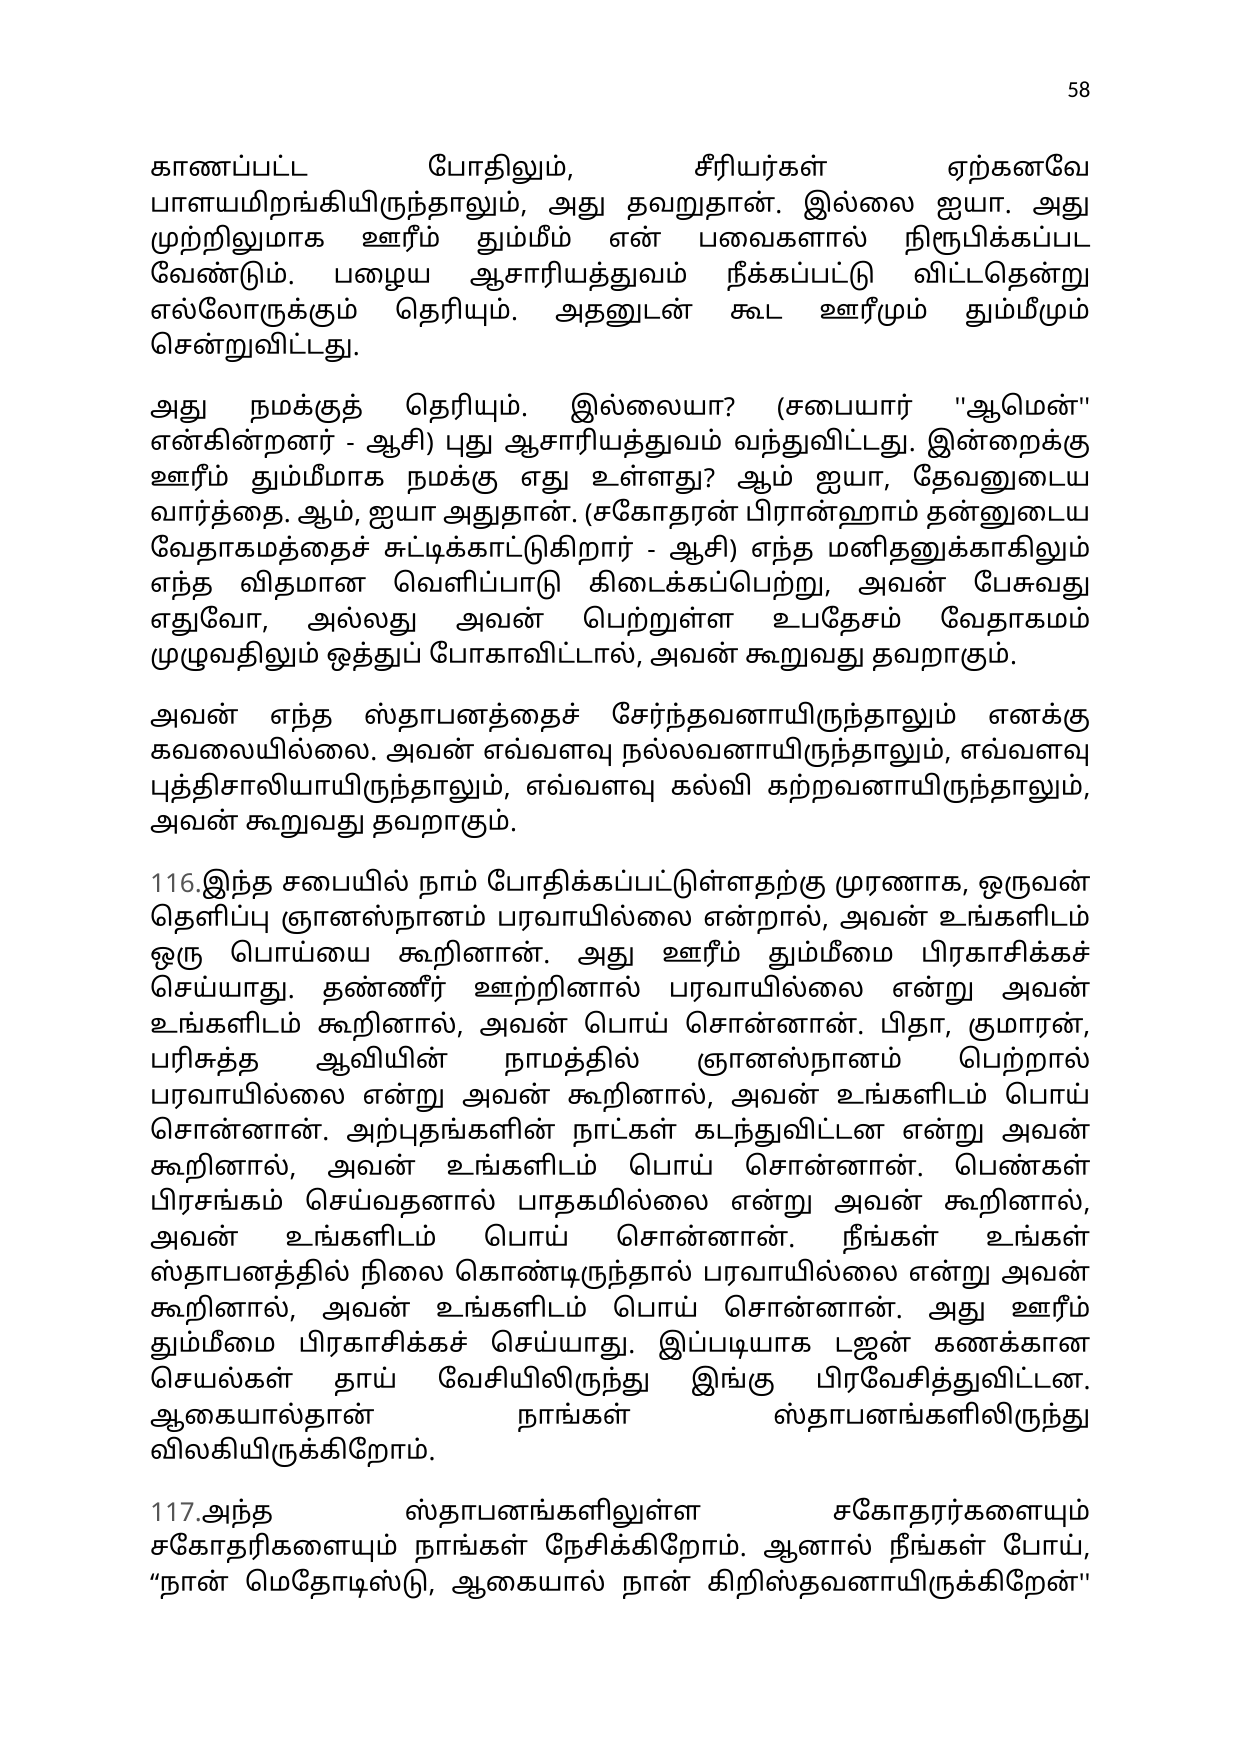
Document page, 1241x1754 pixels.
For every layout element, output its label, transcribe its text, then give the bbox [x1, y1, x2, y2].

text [150, 150, 1090, 363]
text 116.இந்த சபையில் நாம் போதிக்கப்பட்டுள்ளதற்கு முரணாக, ஒருவன் தெளிப்பு ஞானஸ்நானம் பரவாயில்லை என்றால், அவன் உங்களிடம் ஒரு பொய்யை கூறினான். அது ஊரீம் தும்மீமை பிரகாசிக்கச் செய்யாது. தண்ணீர் ஊற்றினால் பரவாயில்லை என்று அவன் உங்களிடம் கூறினால், அவன் பொய் சொன்னான். பிதா, குமாரன், பரிசுத்த ஆவியின் நாமத்தில் ஞானஸ்நானம் பெற்றால் பரவாயில்லை என்று அவன் கூறினால், அவன் உங்களிடம் பொய் சொன்னான். அற்புதங்களின் நாட்கள் கடந்துவிட்டன என்று அவன் கூறினால், அவன் உங்களிடம் பொய் சொன்னான். பெண்கள் பிரசங்கம் செய்வதனால் பாதகமில்லை என்று அவன் கூறினால், அவன் உங்களிடம் பொய் சொன்னான். நீங்கள் உங்கள் ஸ்தாபனத்தில் நிலை கொண்டிருந்தால் பரவாயில்லை என்று அவன் கூறினால், அவன் உங்களிடம் பொய் சொன்னான். அது ஊரீம் தும்மீமை பிரகாசிக்கச் செய்யாது. இப்படியாக டஜன் கணக்கான செயல்கள் தாய் வேசியிலிருந்து இங்கு பிரவேசித்துவிட்டன. ஆகையால்தான் நாங்கள் ஸ்தாபனங்களிலிருந்து விலகியிருக்கிறோம். [150, 864, 1090, 1468]
text அவன் எந்த ஸ்தாபனத்தைச் சேர்ந்தவனாயிருந்தாலும் எனக்கு கவலையில்லை. அவன் எவ்வளவு நல்லவனாயிருந்தாலும், எவ்வளவு புத்திசாலியாயிருந்தாலும், எவ்வளவு கல்வி கற்றவனாயிருந்தாலும், அவன் கூறுவது தவறாகும். [150, 697, 1090, 839]
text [150, 1493, 1090, 1600]
text அது நமக்குத் தெரியும். இல்லையா? (சபையார் ''ஆமென்'' என்கின்றனர் - ஆசி) புது ஆசாரியத்துவம் வந்துவிட்டது. இன்றைக்கு ஊரீம் தும்மீமாக நமக்கு எது உள்ளது? ஆம் ஐயா, தேவனுடைய வார்த்தை. ஆம், ஐயா அதுதான். (சகோதரன் பிரான்ஹாம் தன்னுடைய வேதாகமத்தைச் சுட்டிக்காட்டுகிறார் - ஆசி) எந்த மனிதனுக்காகிலும் எந்த விதமான வெளிப்பாடு கிடைக்கப்பெற்று, அவன் பேசுவது எதுவோ, அல்லது அவன் பெற்றுள்ள உபதேசம் வேதாகமம் முழுவதிலும் ஒத்துப் போகாவிட்டால், அவன் கூறுவது தவறாகும். [150, 388, 1090, 672]
